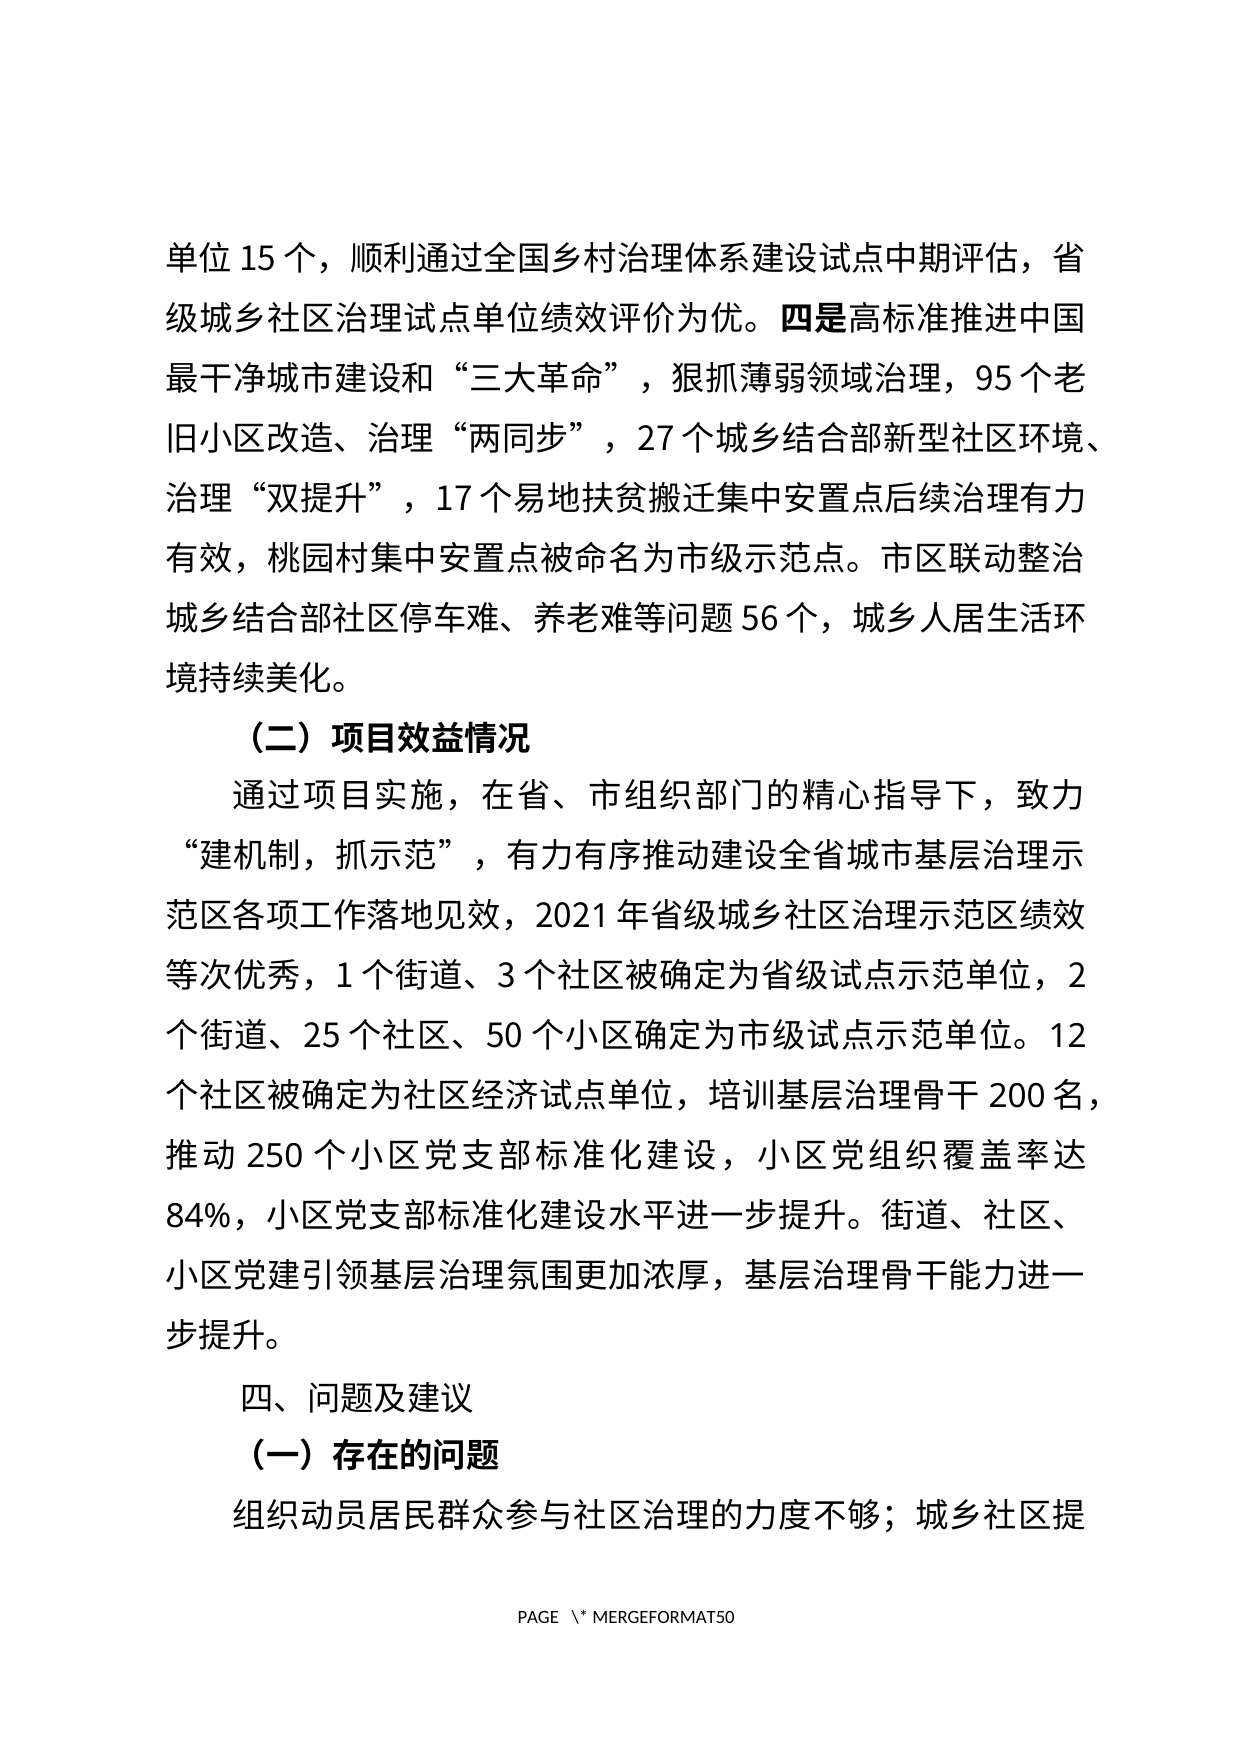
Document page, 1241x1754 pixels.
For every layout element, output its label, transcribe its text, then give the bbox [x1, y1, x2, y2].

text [165, 1483, 1087, 1543]
text （一）存在的问题 [165, 1423, 1087, 1483]
text 通过项目实施，在省、市组织部门的精心指导下，致力“建机制，抓示范”，有力有序推动建设全省城市基层治理示范区各项工作落地见效，2021年省级城乡社区治理示范区绩效等次优秀，1个街道、3个社区被确定为省级试点示范单位，2个街道、25个社区、50个小区确定为市级试点示范单位。12个社区被确定为社区经济试点单位，培训基层治理骨干200名，推动250个小区党支部标准化建设，小区党组织覆盖率达84%，小区党支部标准化建设水平进一步提升。街道、社区、小区党建引领基层治理氛围更加浓厚，基层治理骨干能力进一步提升。 [165, 763, 1087, 1363]
text （二）项目效益情况 [165, 703, 1087, 763]
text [165, 223, 1087, 703]
text 四、问题及建议 [165, 1363, 1087, 1423]
